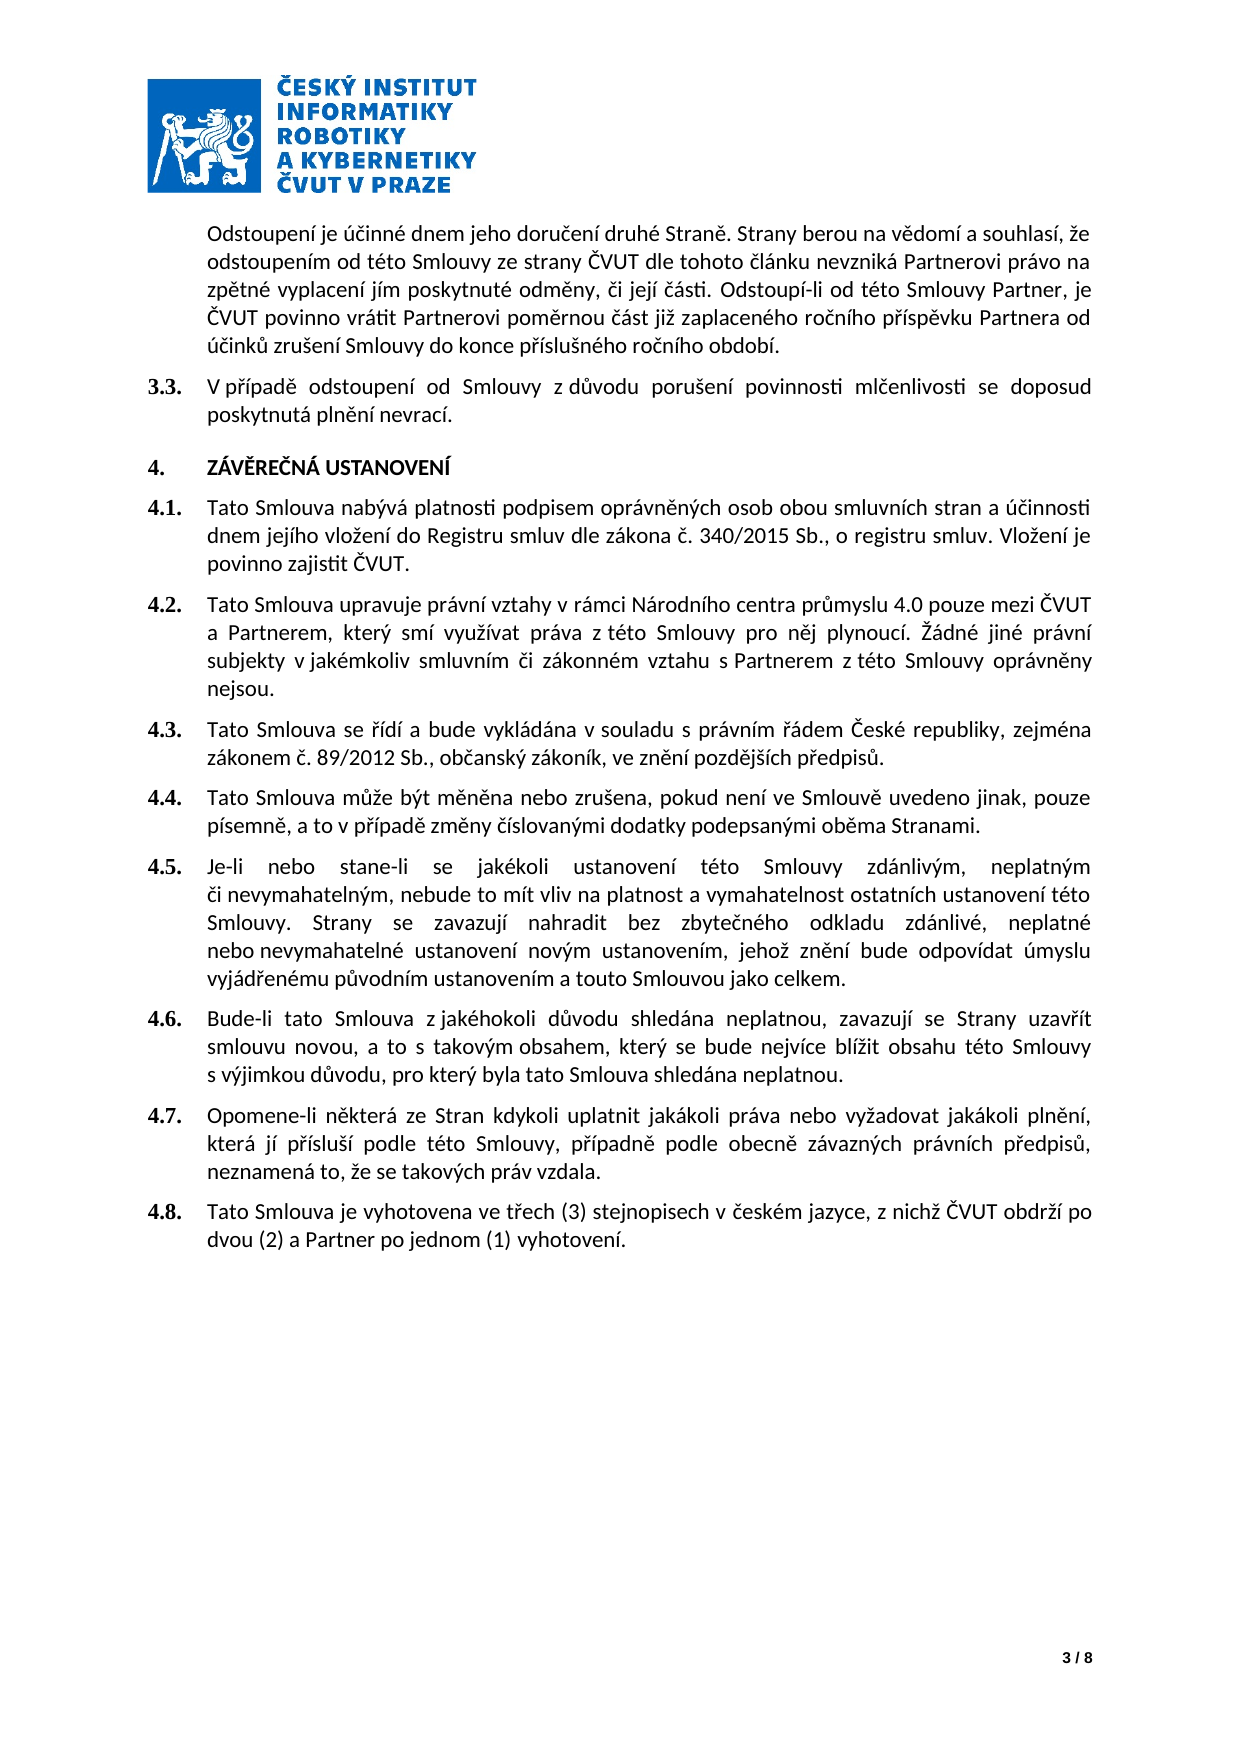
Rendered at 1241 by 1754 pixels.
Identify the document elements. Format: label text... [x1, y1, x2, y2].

list Tato Smlouva je vyhotovena ve třech (3) stejnopisech v českém jazyce, z nichž ČVUT obdrží po dvou (2) a Partner po jednom (1) vyhotovení. [148, 1197, 1092, 1253]
list Bude-li tato Smlouva z jakéhokoli důvodu shledána neplatnou, zavazují se Strany uzavřít smlouvu novou, a to s takovým obsahem, který se bude nejvíce blížit obsahu této Smlouvy s výjimkou důvodu, pro který byla tato Smlouva shledána neplatnou. [148, 1004, 1092, 1088]
list Tato Smlouva upravuje právní vztahy v rámci Národního centra průmyslu 4.0 pouze mezi ČVUT a Partnerem, který smí využívat práva z této Smlouvy pro něj plynoucí. Žádné jiné právní subjekty v jakémkoliv smluvním či zákonném vztahu s Partnerem z této Smlouvy oprávněny nejsou. [148, 590, 1092, 702]
list Tato Smlouva nabývá platnosti podpisem oprávněných osob obou smluvních stran a účinnosti dnem jejího vložení do Registru smluv dle zákona č. 340/2015 Sb., o registru smluv. Vložení je povinno zajistit ČVUT. [148, 493, 1092, 578]
list Tato Smlouva se řídí a bude vykládána v souladu s právním řádem České republiky, zejména zákonem č. 89/2012 Sb., občanský zákoník, ve znění pozdějších předpisů. [148, 715, 1092, 771]
subtitle Závěrečná ustanovení [148, 453, 1092, 481]
list Opomene-li některá ze Stran kdykoli uplatnit jakákoli práva nebo vyžadovat jakákoli plnění, která jí přísluší podle této Smlouvy, případně podle obecně závazných právních předpisů, neznamená to, že se takových práv vzdala. [148, 1101, 1092, 1185]
picture [147, 75, 477, 193]
list V případě odstoupení od Smlouvy z důvodu porušení povinnosti mlčenlivosti se doposud poskytnutá plnění nevrací. [148, 372, 1092, 428]
list Je-li nebo stane-li se jakékoli ustanovení této Smlouvy zdánlivým, neplatným či nevymahatelným, nebude to mít vliv na platnost a vymahatelnost ostatních ustanovení této Smlouvy. Strany se zavazují nahradit bez zbytečného odkladu zdánlivé, neplatné nebo nevymahatelné ustanovení novým ustanovením, jehož znění bude odpovídat úmyslu vyjádřenému původním ustanovením a touto Smlouvou jako celkem. [148, 852, 1092, 992]
list Tato Smlouva může být měněna nebo zrušena, pokud není ve Smlouvě uvedeno jinak, pouze písemně, a to v případě změny číslovanými dodatky podepsanými oběma Stranami. [148, 783, 1092, 839]
